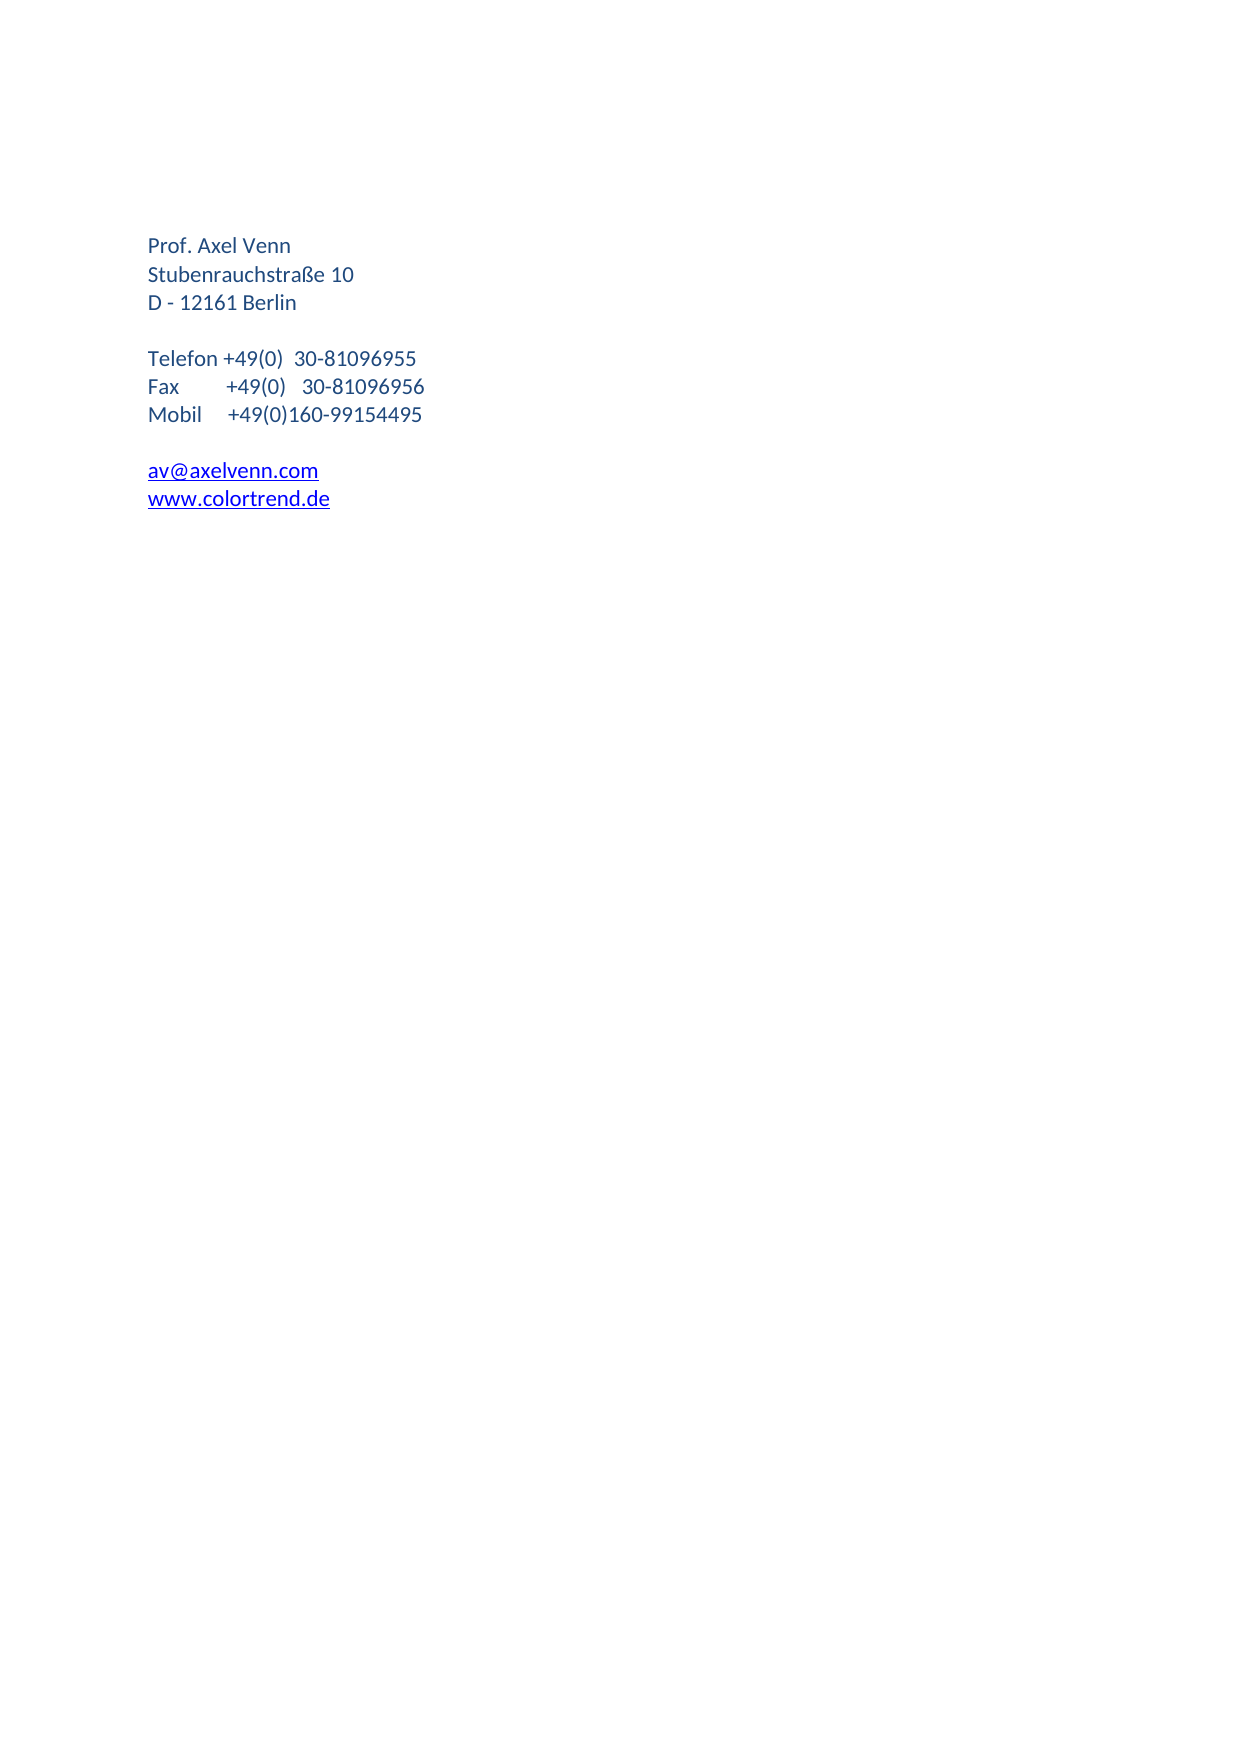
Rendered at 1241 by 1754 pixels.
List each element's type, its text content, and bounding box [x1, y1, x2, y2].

text Prof. Axel Venn [148, 232, 1093, 260]
text Telefon +49(0) 30-81096955 [148, 344, 1093, 372]
text www.colortrend.de [148, 484, 1093, 512]
text Mobil +49(0)160-99154495 [148, 400, 1093, 428]
text D - 12161 Berlin [148, 288, 1093, 316]
text Stubenrauchstraße 10 [148, 260, 1093, 288]
text Fax +49(0) 30-81096956 [148, 372, 1093, 400]
text av@axelvenn.com [148, 456, 1093, 484]
